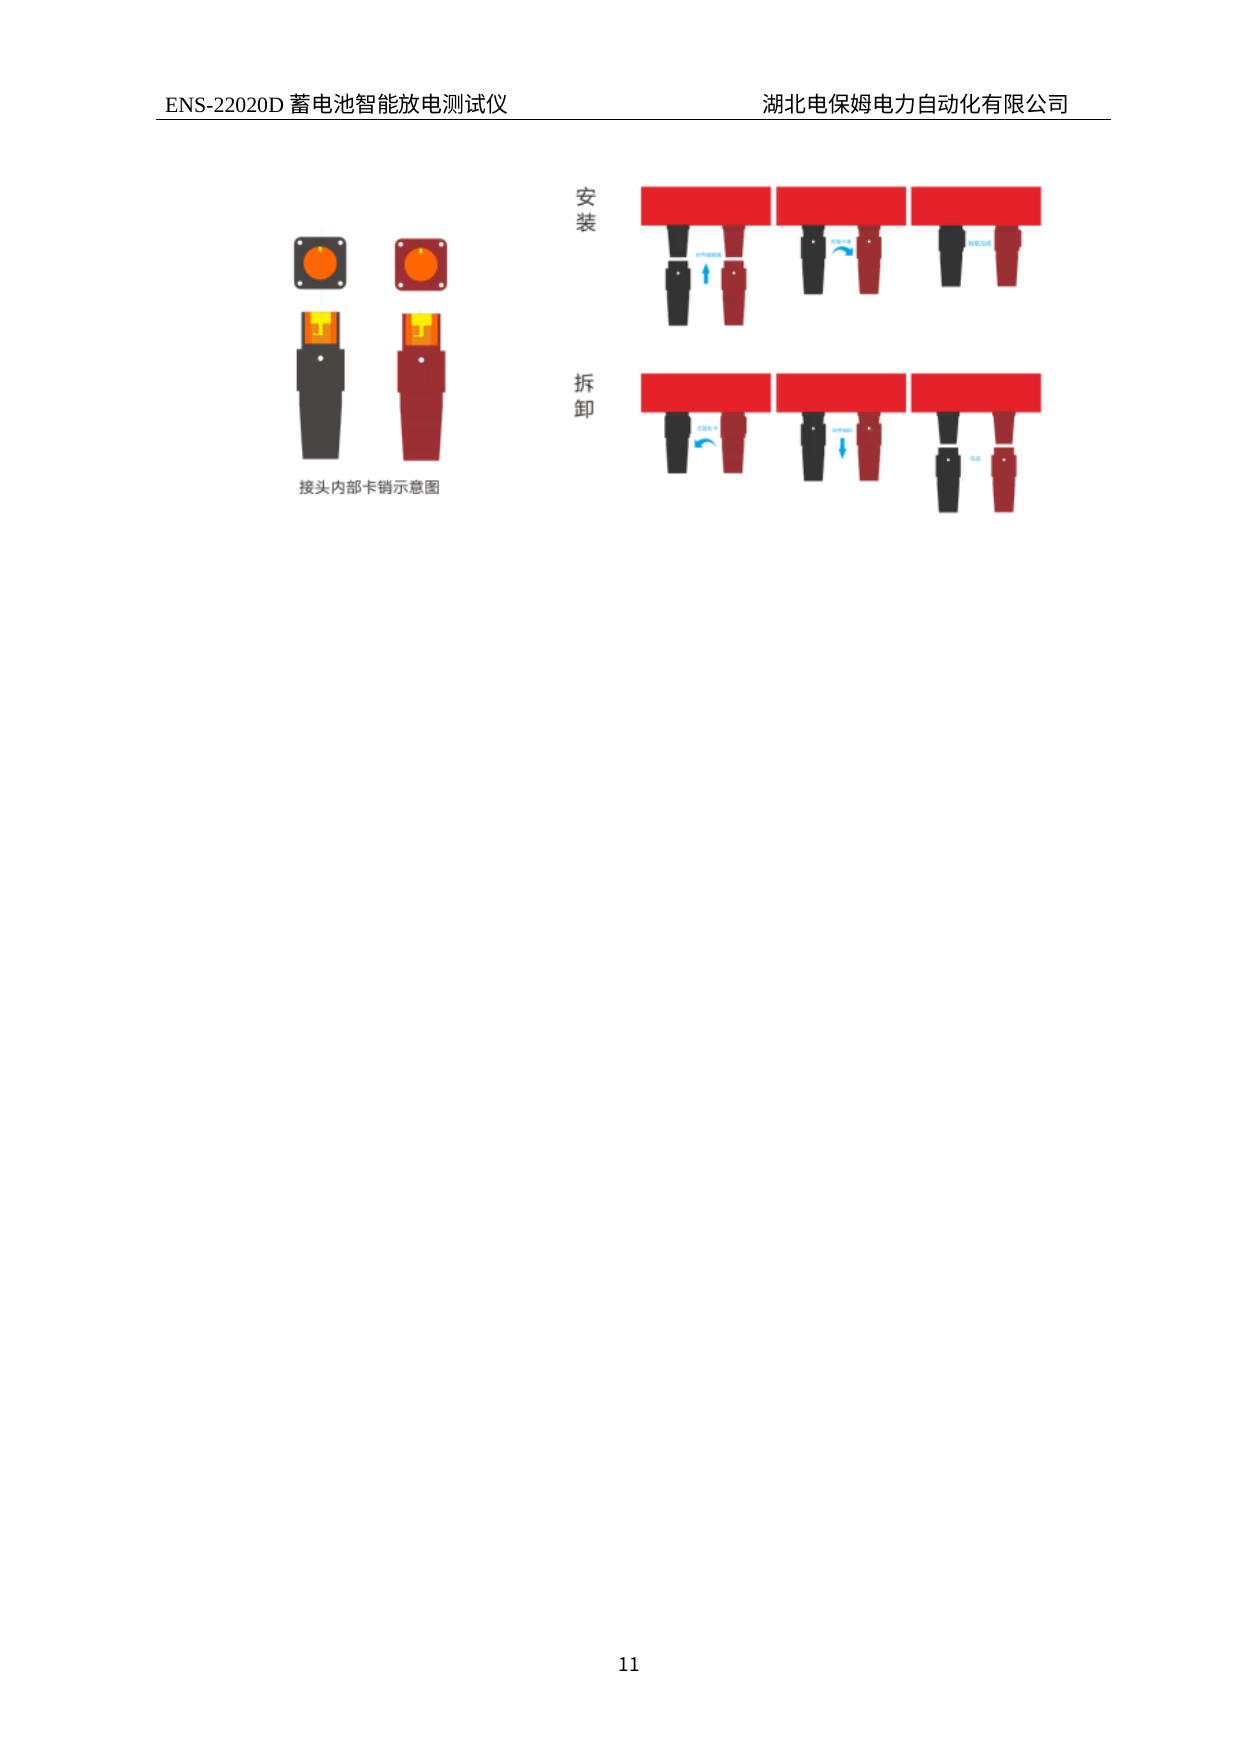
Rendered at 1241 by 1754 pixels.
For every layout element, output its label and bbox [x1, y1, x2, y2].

picture [189, 141, 1110, 538]
